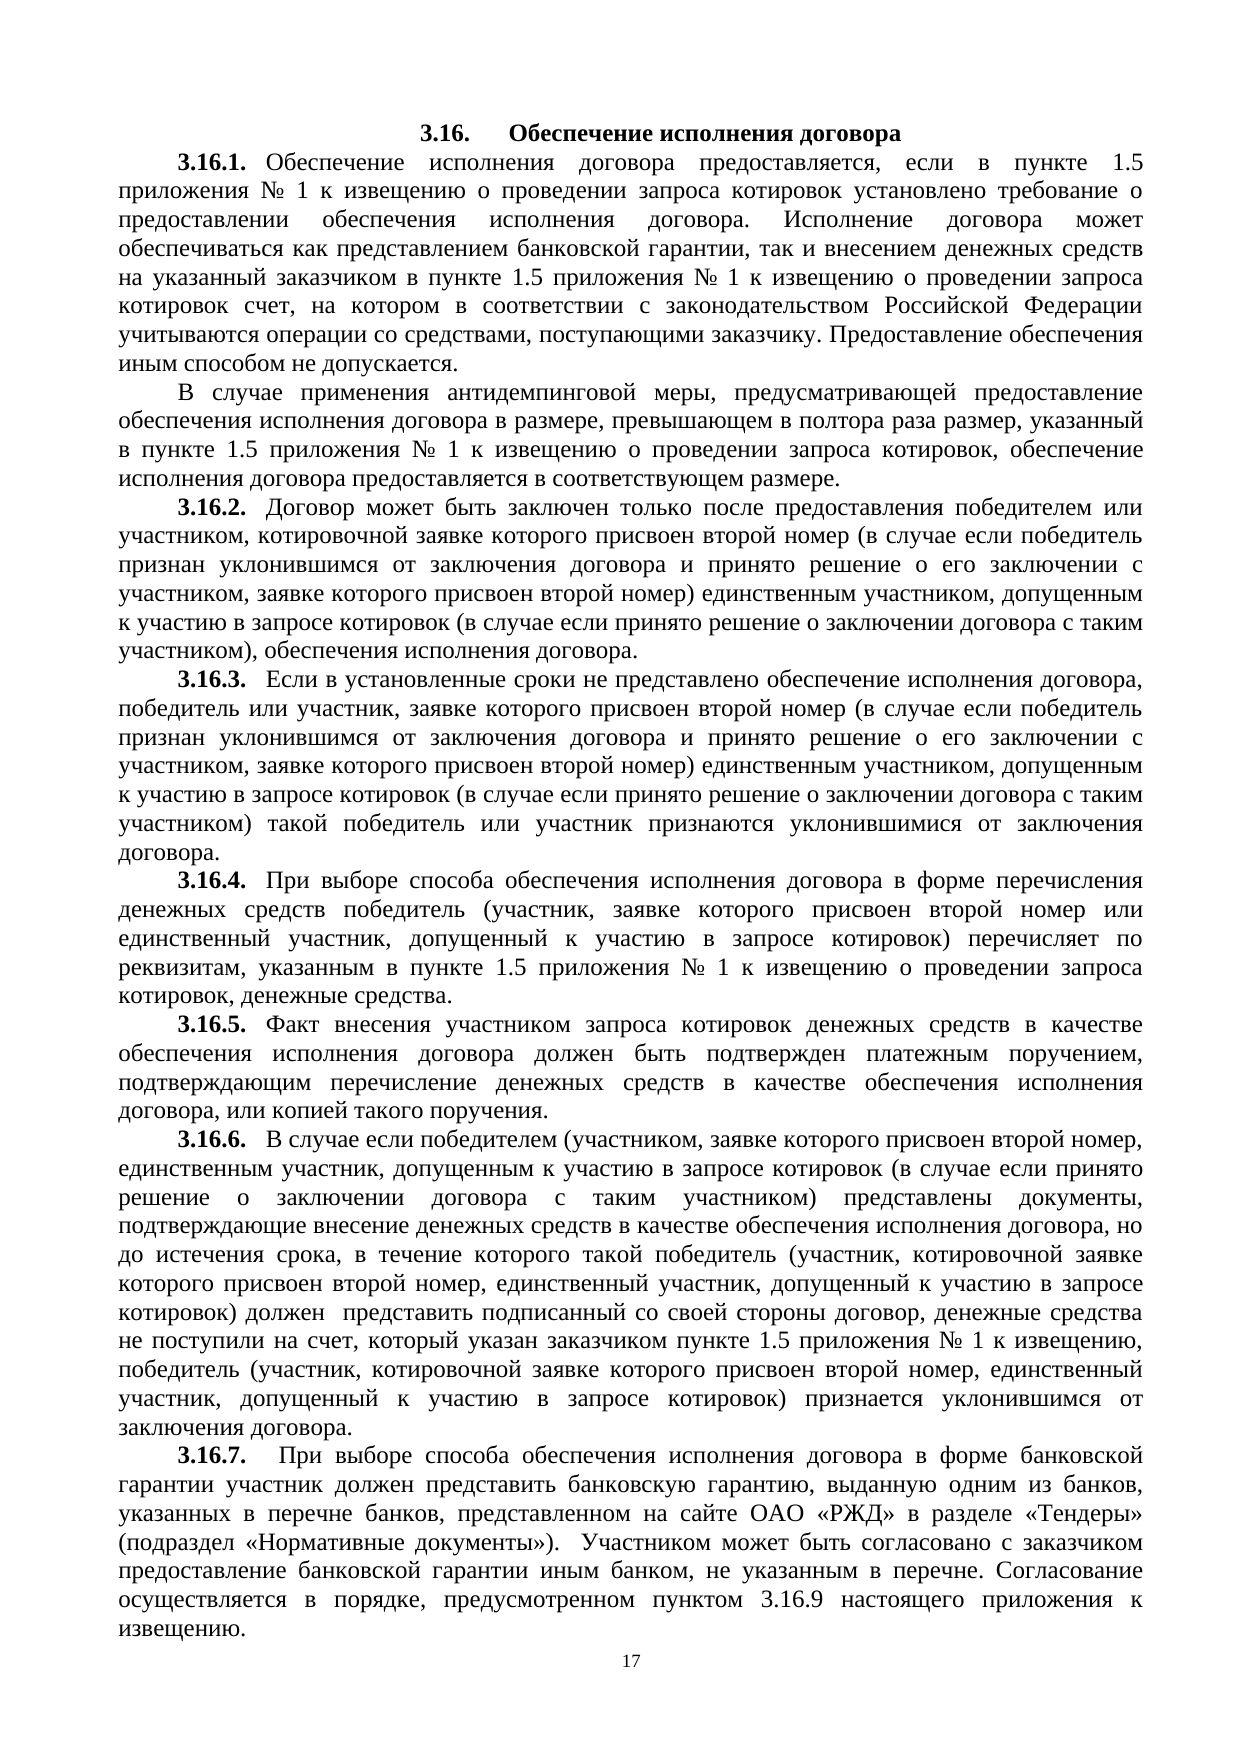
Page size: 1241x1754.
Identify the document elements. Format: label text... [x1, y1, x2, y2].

subtitle Обеспечение исполнения договора [118, 118, 1144, 147]
text В случае применения антидемпинговой меры, предусматривающей предоставление обеспечения исполнения договора в размере, превышающем в полтора раза размер, указанный в пункте 1.5 приложения № 1 к извещению о проведении запроса котировок, обеспечение исполнения договора предоставляется в соответствующем размере. [118, 377, 1144, 492]
list Факт внесения участником запроса котировок денежных средств в качестве обеспечения исполнения договора должен быть подтвержден платежным поручением, подтверждающим перечисление денежных средств в качестве обеспечения исполнения договора, или копией такого поручения. [118, 1009, 1144, 1124]
list При выборе способа обеспечения исполнения договора в форме банковской гарантии участник должен представить банковскую гарантию, выданную одним из банков, указанных в перечне банков, представленном на сайте ОАО «РЖД» в разделе «Тендеры» (подраздел «Нормативные документы»). Участником может быть согласовано с заказчиком предоставление банковской гарантии иным банком, не указанным в перечне. Согласование осуществляется в порядке, предусмотренном пунктом 3.16.9 настоящего приложения к извещению. [118, 1441, 1144, 1642]
list В случае если победителем (участником, заявке которого присвоен второй номер, единственным участник, допущенным к участию в запросе котировок (в случае если принято решение о заключении договора с таким участником) представлены документы, подтверждающие внесение денежных средств в качестве обеспечения исполнения договора, но до истечения срока, в течение которого такой победитель (участник, котировочной заявке которого присвоен второй номер, единственный участник, допущенный к участию в запросе котировок) должен представить подписанный со своей стороны договор, денежные средства не поступили на счет, который указан заказчиком пункте 1.5 приложения № 1 к извещению, победитель (участник, котировочной заявке которого присвоен второй номер, единственный участник, допущенный к участию в запросе котировок) признается уклонившимся от заключения договора. [118, 1124, 1144, 1441]
list Если в установленные сроки не представлено обеспечение исполнения договора, победитель или участник, заявке которого присвоен второй номер (в случае если победитель признан уклонившимся от заключения договора и принято решение о его заключении с участником, заявке которого присвоен второй номер) единственным участником, допущенным к участию в запросе котировок (в случае если принято решение о заключении договора с таким участником) такой победитель или участник признаются уклонившимися от заключения договора. [118, 664, 1144, 866]
list Обеспечение исполнения договора предоставляется, если в пункте 1.5 приложения № 1 к извещению о проведении запроса котировок установлено требование о предоставлении обеспечения исполнения договора. Исполнение договора может обеспечиваться как представлением банковской гарантии, так и внесением денежных средств на указанный заказчиком в пункте 1.5 приложения № 1 к извещению о проведении запроса котировок счет, на котором в соответствии с законодательством Российской Федерации учитываются операции со средствами, поступающими заказчику. Предоставление обеспечения иным способом не допускается. [118, 147, 1144, 377]
list При выборе способа обеспечения исполнения договора в форме перечисления денежных средств победитель (участник, заявке которого присвоен второй номер или единственный участник, допущенный к участию в запросе котировок) перечисляет по реквизитам, указанным в пункте 1.5 приложения № 1 к извещению о проведении запроса котировок, денежные средства. [118, 866, 1144, 1009]
list Договор может быть заключен только после предоставления победителем или участником, котировочной заявке которого присвоен второй номер (в случае если победитель признан уклонившимся от заключения договора и принято решение о его заключении с участником, заявке которого присвоен второй номер) единственным участником, допущенным к участию в запросе котировок (в случае если принято решение о заключении договора с таким участником), обеспечения исполнения договора. [118, 492, 1144, 664]
